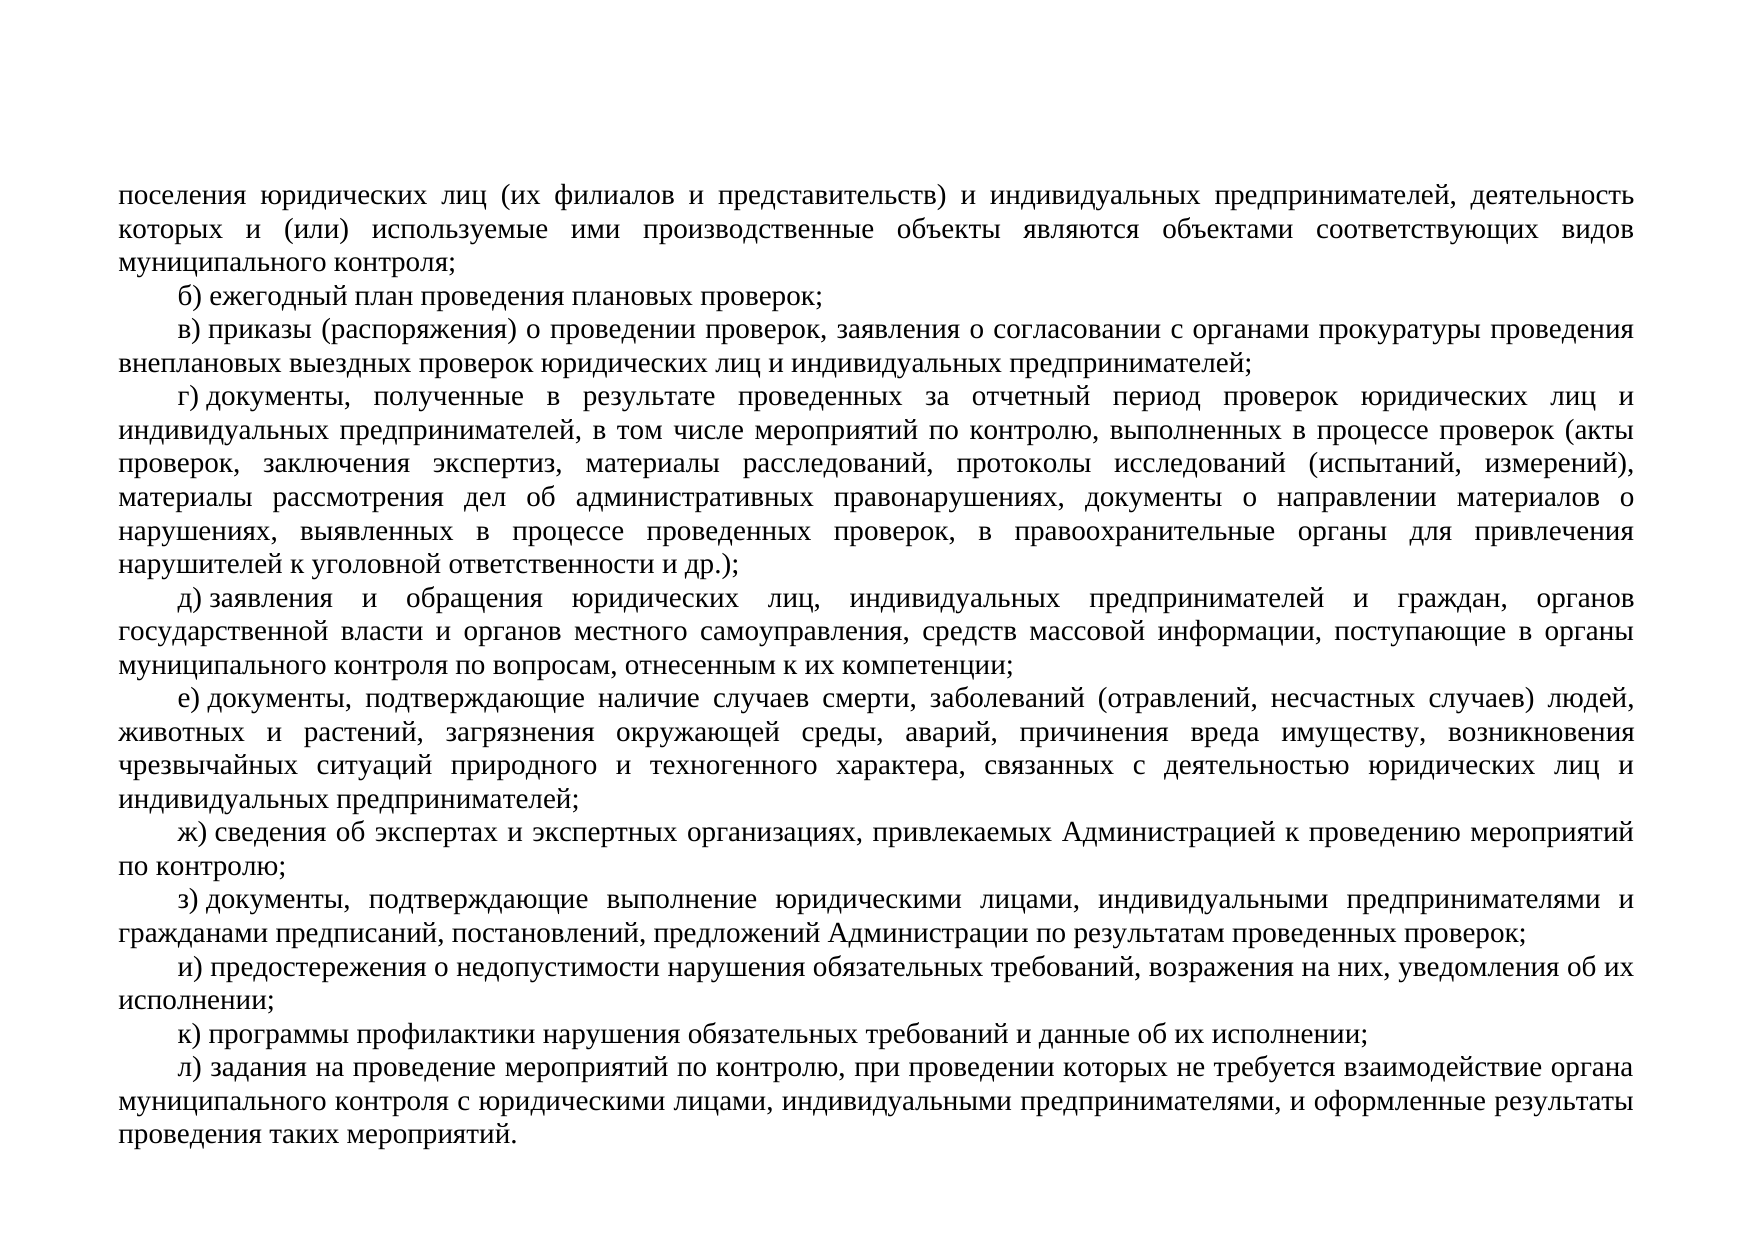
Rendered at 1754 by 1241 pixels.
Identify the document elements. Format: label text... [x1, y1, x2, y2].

text л) задания на проведение мероприятий по контролю, при проведении которых не требуется взаимодействие органа муниципального контроля с юридическими лицами, индивидуальными предпринимателями, и оформленные результаты проведения таких мероприятий. [118, 1049, 1636, 1150]
text ж) сведения об экспертах и экспертных организациях, привлекаемых Администрацией к проведению мероприятий по контролю; [118, 814, 1636, 882]
text е) документы, подтверждающие наличие случаев смерти, заболеваний (отравлений, несчастных случаев) людей, животных и растений, загрязнения окружающей среды, аварий, причинения вреда имуществу, возникновения чрезвычайных ситуаций природного и техногенного характера, связанных с деятельностью юридических лиц и индивидуальных предпринимателей; [118, 680, 1636, 814]
text з) документы, подтверждающие выполнение юридическими лицами, индивидуальными предпринимателями и гражданами предписаний, постановлений, предложений Администрации по результатам проведенных проверок; [118, 882, 1636, 949]
text к) программы профилактики нарушения обязательных требований и данные об их исполнении; [118, 1016, 1636, 1049]
text г) документы, полученные в результате проведенных за отчетный период проверок юридических лиц и индивидуальных предпринимателей, в том числе мероприятий по контролю, выполненных в процессе проверок (акты проверок, заключения экспертиз, материалы расследований, протоколы исследований (испытаний, измерений), материалы рассмотрения дел об административных правонарушениях, документы о направлении материалов о нарушениях, выявленных в процессе проведенных проверок, в правоохранительные органы для привлечения нарушителей к уголовной ответственности и др.); [118, 378, 1636, 580]
text и) предостережения о недопустимости нарушения обязательных требований, возражения на них, уведомления об их исполнении; [118, 949, 1636, 1016]
text в) приказы (распоряжения) о проведении проверок, заявления о согласовании с органами прокуратуры проведения внеплановых выездных проверок юридических лиц и индивидуальных предпринимателей; [118, 311, 1636, 378]
text д) заявления и обращения юридических лиц, индивидуальных предпринимателей и граждан, органов государственной власти и органов местного самоуправления, средств массовой информации, поступающие в органы муниципального контроля по вопросам, отнесенным к их компетенции; [118, 580, 1636, 680]
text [118, 177, 1636, 278]
text б) ежегодный план проведения плановых проверок; [118, 278, 1636, 311]
